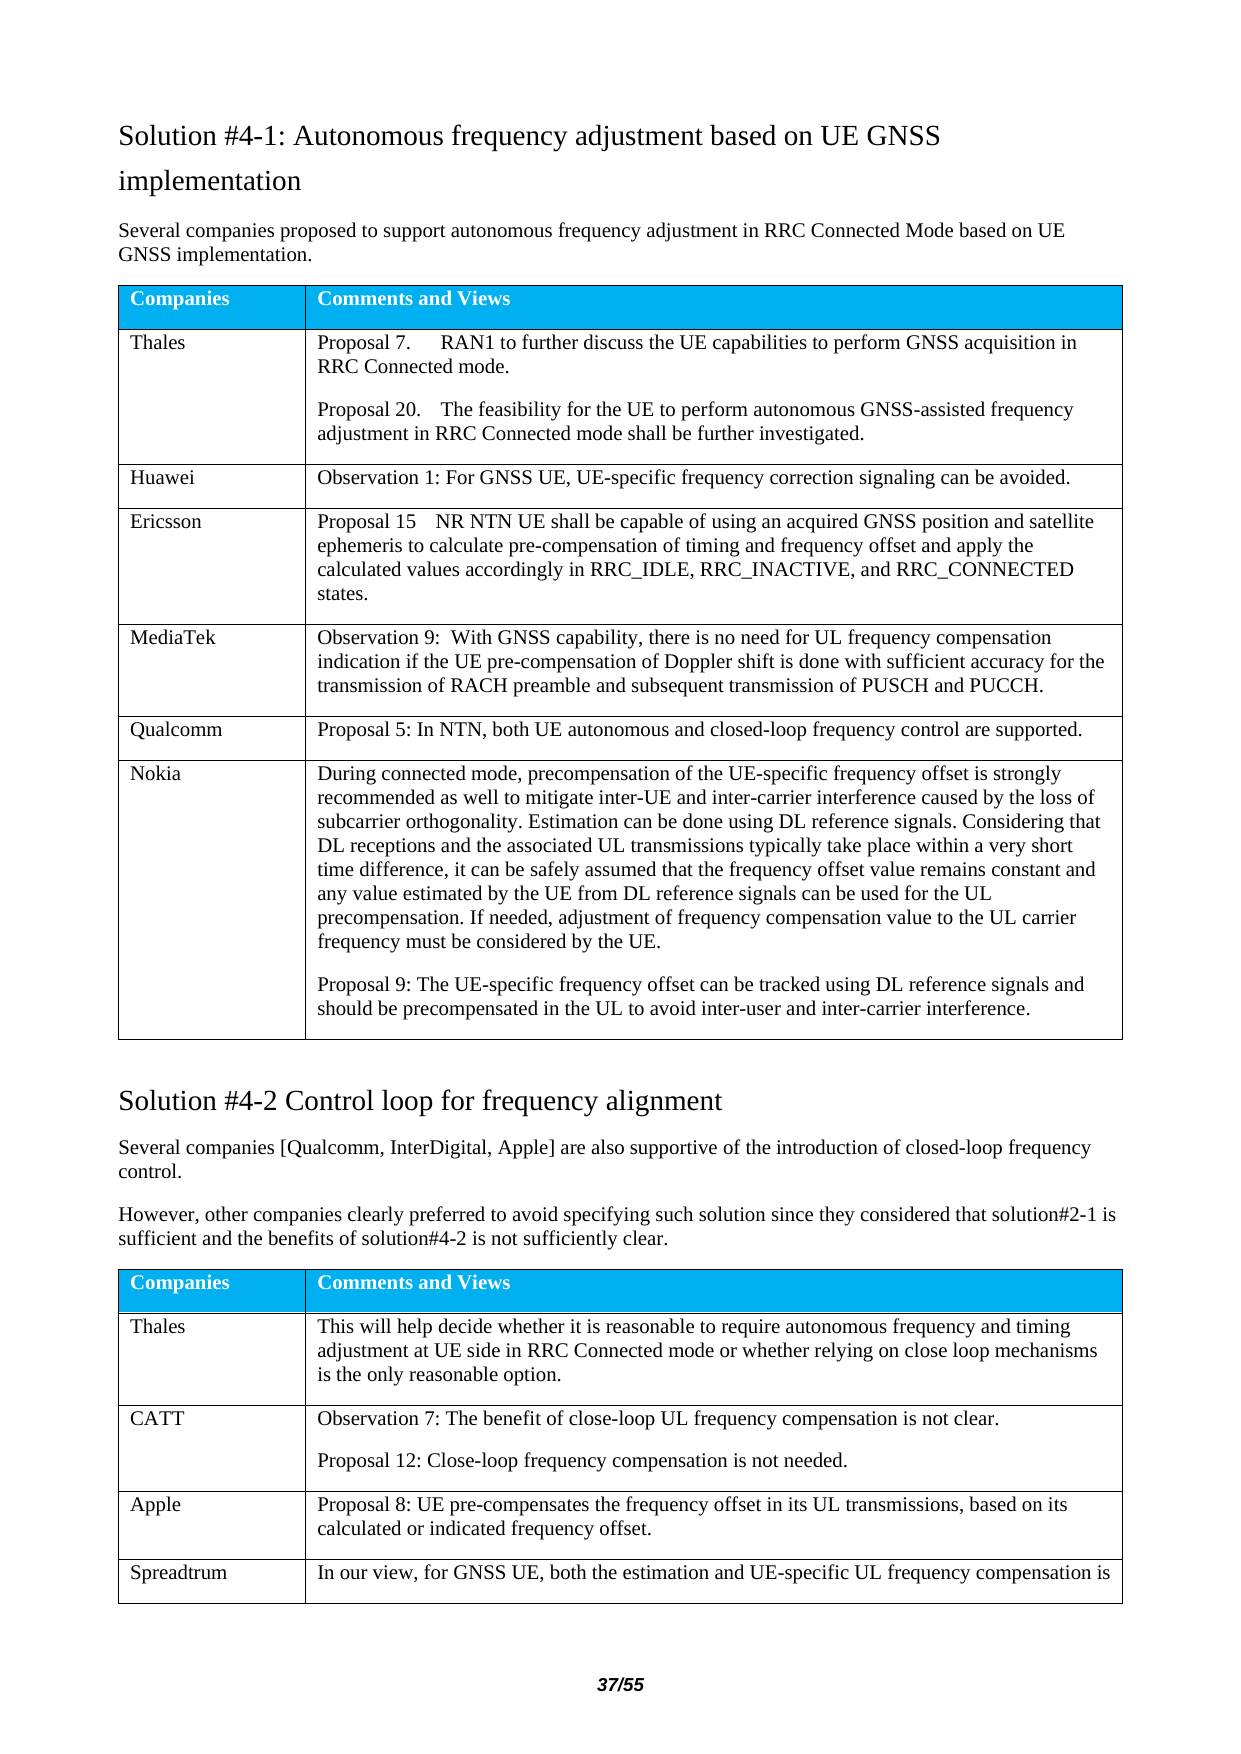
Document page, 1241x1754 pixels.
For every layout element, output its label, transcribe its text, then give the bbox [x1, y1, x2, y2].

table_header Companies [119, 1270, 305, 1312]
text Several companies proposed to support autonomous frequency adjustment in RRC Connected Mode based on UE GNSS implementation. [118, 218, 1122, 266]
table_cell Observation 9: With GNSS capability, there is no need for UL frequency compensation indication if the UE pre-compensation of Doppler shift is done with sufficient accuracy for the transmission of RACH preamble and subsequent transmission of PUSCH and PUCCH. [306, 625, 1122, 716]
table_cell Apple [119, 1492, 305, 1559]
table_header Comments and Views [306, 1270, 1122, 1312]
text Solution #4-1: Autonomous frequency adjustment based on UE GNSS implementation [118, 118, 1122, 199]
table_cell This will help decide whether it is reasonable to require autonomous frequency and timing adjustment at UE side in RRC Connected mode or whether relying on close loop mechanisms is the only reasonable option. [306, 1314, 1122, 1404]
table_header Companies [119, 286, 305, 329]
table_cell Proposal 15 NR NTN UE shall be capable of using an acquired GNSS position and satellite ephemeris to calculate pre-compensation of timing and frequency offset and apply the calculated values accordingly in RRC_IDLE, RRC_INACTIVE, and RRC_CONNECTED states. [306, 509, 1122, 624]
table_cell Observation 1: For GNSS UE, UE-specific frequency correction signaling can be avoided. [306, 465, 1122, 508]
table_cell Proposal 5: In NTN, both UE autonomous and closed-loop frequency control are supported. [306, 717, 1122, 759]
table_cell Qualcomm [119, 717, 305, 759]
table_cell Proposal 8: UE pre-compensates the frequency offset in its UL transmissions, based on its calculated or indicated frequency offset. [306, 1492, 1122, 1559]
table_cell Nokia [119, 761, 305, 1039]
table_cell MediaTek [119, 625, 305, 716]
text Several companies [Qualcomm, InterDigital, Apple] are also supportive of the introduction of closed-loop frequency control. [118, 1135, 1122, 1183]
table_header Comments and Views [306, 286, 1122, 329]
table_cell Thales [119, 330, 305, 464]
table_cell Thales [119, 1314, 305, 1404]
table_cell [306, 1560, 1122, 1603]
table_cell During connected mode, precompensation of the UE-specific frequency offset is strongly recommended as well to mitigate inter-UE and inter-carrier interference caused by the loss of subcarrier orthogonality. Estimation can be done using DL reference signals. Considering that DL receptions and the associated UL transmissions typically take place within a very short time difference, it can be safely assumed that the frequency offset value remains constant and any value estimated by the UE from DL reference signals can be used for the UL precompensation. If needed, adjustment of frequency compensation value to the UL carrier frequency must be considered by the UE. Proposal 9: The UE-specific frequency offset can be tracked using DL reference signals and should be precompensated in the UL to avoid inter-user and inter-carrier interference. [306, 761, 1122, 1039]
table_cell Huawei [119, 465, 305, 508]
table_cell CATT [119, 1406, 305, 1491]
text However, other companies clearly preferred to avoid specifying such solution since they considered that solution#2-1 is sufficient and the benefits of solution#4-2 is not sufficiently clear. [118, 1202, 1122, 1250]
table_cell Spreadtrum [119, 1560, 305, 1603]
table_cell Ericsson [119, 509, 305, 624]
text Solution #4-2 Control loop for frequency alignment [118, 1083, 1122, 1116]
table_cell Observation 7: The benefit of close-loop UL frequency compensation is not clear. Proposal 12: Close-loop frequency compensation is not needed. [306, 1406, 1122, 1491]
table_cell Proposal 7. RAN1 to further discuss the UE capabilities to perform GNSS acquisition in RRC Connected mode. Proposal 20. The feasibility for the UE to perform autonomous GNSS-assisted frequency adjustment in RRC Connected mode shall be further investigated. [306, 330, 1122, 464]
